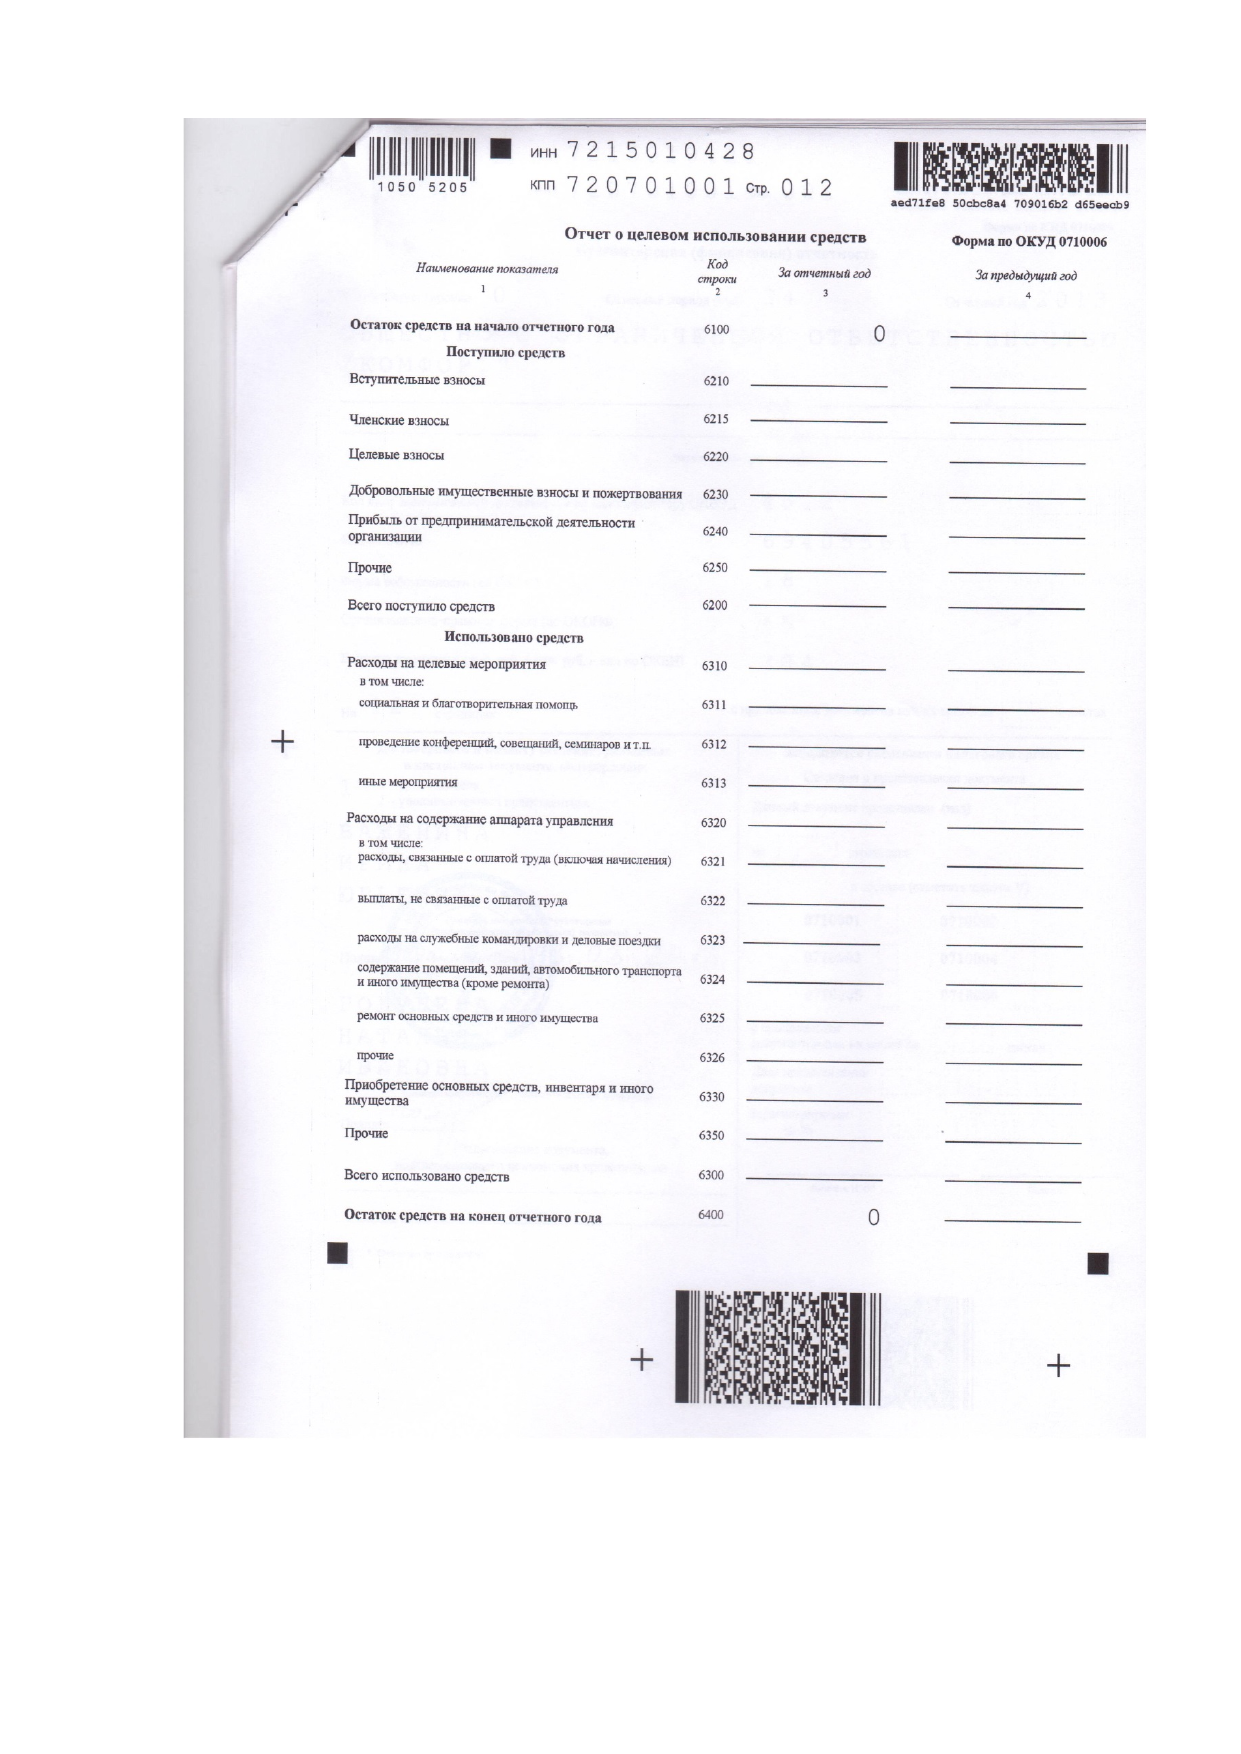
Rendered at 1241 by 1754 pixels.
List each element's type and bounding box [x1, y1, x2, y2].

picture [177, 118, 1152, 1459]
